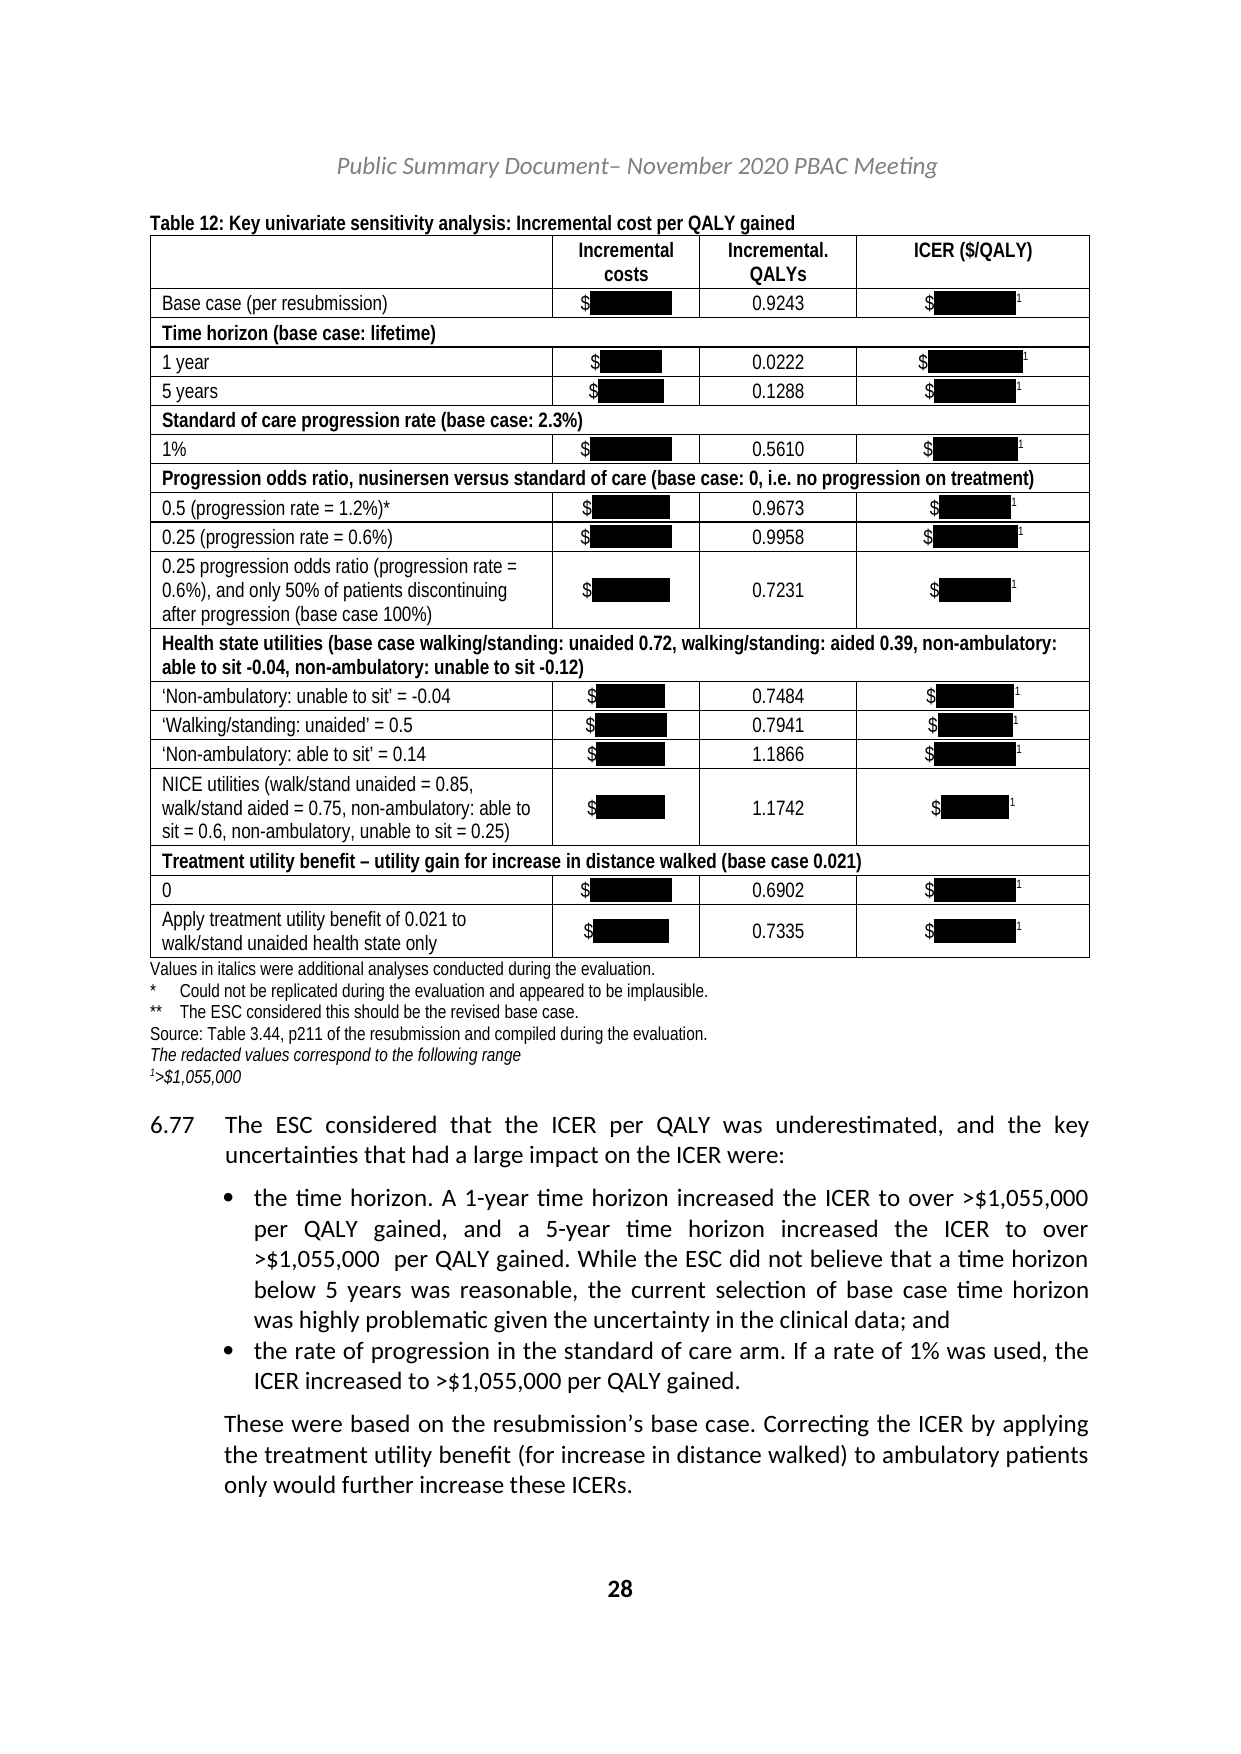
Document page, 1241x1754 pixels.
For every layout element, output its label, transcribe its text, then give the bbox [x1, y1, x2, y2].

table_cell 0.0222 [700, 348, 856, 376]
text The redacted values correspond to the following range [150, 1044, 1090, 1066]
table_cell 1 year [151, 348, 552, 376]
text Source: Table 3.44, p211 of the resubmission and compiled during the evaluation. [150, 1023, 1090, 1044]
text Values in italics were additional analyses conducted during the evaluation. [150, 958, 1090, 979]
table_header Incremental. QALYs [700, 236, 856, 288]
table_cell $'''''''''''''''''''''''''1 [857, 289, 1089, 317]
table_cell 0.25 progression odds ratio (progression rate = 0.6%), and only 50% of patients discontinuing after progression (base case 100%) [151, 552, 552, 628]
table_cell $'''''''''''''''''''' [553, 377, 699, 405]
table_cell Time horizon (base case: lifetime) [151, 318, 1089, 346]
table_cell 1% [151, 435, 552, 463]
table_cell $''''''''''''''''''''''''' [553, 289, 699, 317]
table_cell $'''''''''''''''''''''''' [553, 493, 699, 521]
table_cell Base case (per resubmission) [151, 289, 552, 317]
table_cell $'''''''''''''''''''''''''1 [857, 905, 1089, 957]
table_cell $'''''''''''''''''''''''''1 [857, 377, 1089, 405]
table_cell $'''''''''''''''''''''''''1 [857, 740, 1089, 768]
text 1>$1,055,000 [150, 1066, 1090, 1087]
table_header ICER ($/QALY) [857, 236, 1089, 288]
table_cell $''''''''''''''''''''' [553, 740, 699, 768]
table_cell ‘Non-ambulatory: unable to sit’ = -0.04 [151, 682, 552, 710]
table_cell NICE utilities (walk/stand unaided = 0.85, walk/stand aided = 0.75, non-ambulatory: able to sit = 0.6, non-ambulatory, unable to sit = 0.25) [151, 769, 552, 845]
table_cell ‘Walking/standing: unaided’ = 0.5 [151, 711, 552, 739]
table_cell $'''''''''''''''''''''1 [857, 769, 1089, 845]
table_cell $''''''''''''''''''''''''' [553, 876, 699, 904]
table_cell $''''''''''''''''''''' [553, 769, 699, 845]
list These were based on the resubmission’s base case. Correcting the ICER by applying the treatment utility benefit (for increase in distance walked) to ambulatory patients only would further increase these ICERs. [224, 1408, 1090, 1500]
table_cell 5 years [151, 377, 552, 405]
table_cell $''''''''''''''''''''' [553, 682, 699, 710]
table_cell 1.1742 [700, 769, 856, 845]
table_cell 0.7231 [700, 552, 856, 628]
table_cell 0.9958 [700, 523, 856, 551]
table_cell 0.5 (progression rate = 1.2%)* [151, 493, 552, 521]
table_cell 0.9673 [700, 493, 856, 521]
list the time horizon. A 1-year time horizon increased the ICER to over >$1,055,000 per QALY gained, and a 5-year time horizon increased the ICER to over >$1,055,000 per QALY gained. While the ESC did not believe that a time horizon below 5 years was reasonable, the current selection of base case time horizon was highly problematic given the uncertainty in the clinical data; and [224, 1182, 1090, 1335]
text ** The ESC considered this should be the revised base case. [150, 1001, 1090, 1023]
table_cell $''''''''''''''''''''''''' [553, 435, 699, 463]
text Table 12: Key univariate sensitivity analysis: Incremental cost per QALY gained [150, 211, 1090, 235]
table_cell 1.1866 [700, 740, 856, 768]
table_cell $''''''''''''''''''''''1 [857, 552, 1089, 628]
table_cell 0 [151, 876, 552, 904]
table_cell Standard of care progression rate (base case: 2.3%) [151, 406, 1089, 434]
table_cell $'''''''''''''''''''''''' [553, 552, 699, 628]
table_cell $''''''''''''''''''''''' [553, 905, 699, 957]
table_cell $'''''''''''''''''''''''1 [857, 711, 1089, 739]
table_cell $'''''''''''''''''''''' [553, 711, 699, 739]
table_cell 0.7941 [700, 711, 856, 739]
table_cell 0.25 (progression rate = 0.6%) [151, 523, 552, 551]
table_cell $''''''''''''''''''''''''1 [857, 682, 1089, 710]
table_cell $''''''''''''''''''''''''' [553, 523, 699, 551]
table_cell Progression odds ratio, nusinersen versus standard of care (base case: 0, i.e. no progression on treatment) [151, 464, 1089, 492]
table_cell $''''''''''''''''''''''''''1 [857, 435, 1089, 463]
table_cell Health state utilities (base case walking/standing: unaided 0.72, walking/standing: aided 0.39, non-ambulatory: able to sit -0.04, non-ambulatory: unable to sit -0.12) [151, 629, 1089, 681]
table_cell $''''''''''''''''''''''''''1 [857, 523, 1089, 551]
table_cell 0.1288 [700, 377, 856, 405]
table_cell $'''''''''''''''''''''''''''''1 [857, 348, 1089, 376]
table_cell 0.7484 [700, 682, 856, 710]
table_cell 0.9243 [700, 289, 856, 317]
table_cell $'''''''''''''''''''''''''1 [857, 876, 1089, 904]
table_cell 0.6902 [700, 876, 856, 904]
table_header Incremental costs [553, 236, 699, 288]
table_header [151, 236, 552, 288]
table_cell $''''''''''''''''''''''1 [857, 493, 1089, 521]
text The ESC considered that the ICER per QALY was underestimated, and the key uncertainties that had a large impact on the ICER were: [150, 1109, 1090, 1170]
table_cell ‘Non-ambulatory: able to sit’ = 0.14 [151, 740, 552, 768]
table_cell 0.5610 [700, 435, 856, 463]
list the rate of progression in the standard of care arm. If a rate of 1% was used, the ICER increased to >$1,055,000 per QALY gained. [224, 1335, 1090, 1396]
table_cell $''''''''''''''''''' [553, 348, 699, 376]
table_cell Treatment utility benefit – utility gain for increase in distance walked (base case 0.021) [151, 846, 1089, 874]
text * Could not be replicated during the evaluation and appeared to be implausible. [150, 979, 1090, 1001]
table_cell 0.7335 [700, 905, 856, 957]
table_cell Apply treatment utility benefit of 0.021 to walk/stand unaided health state only [151, 905, 552, 957]
